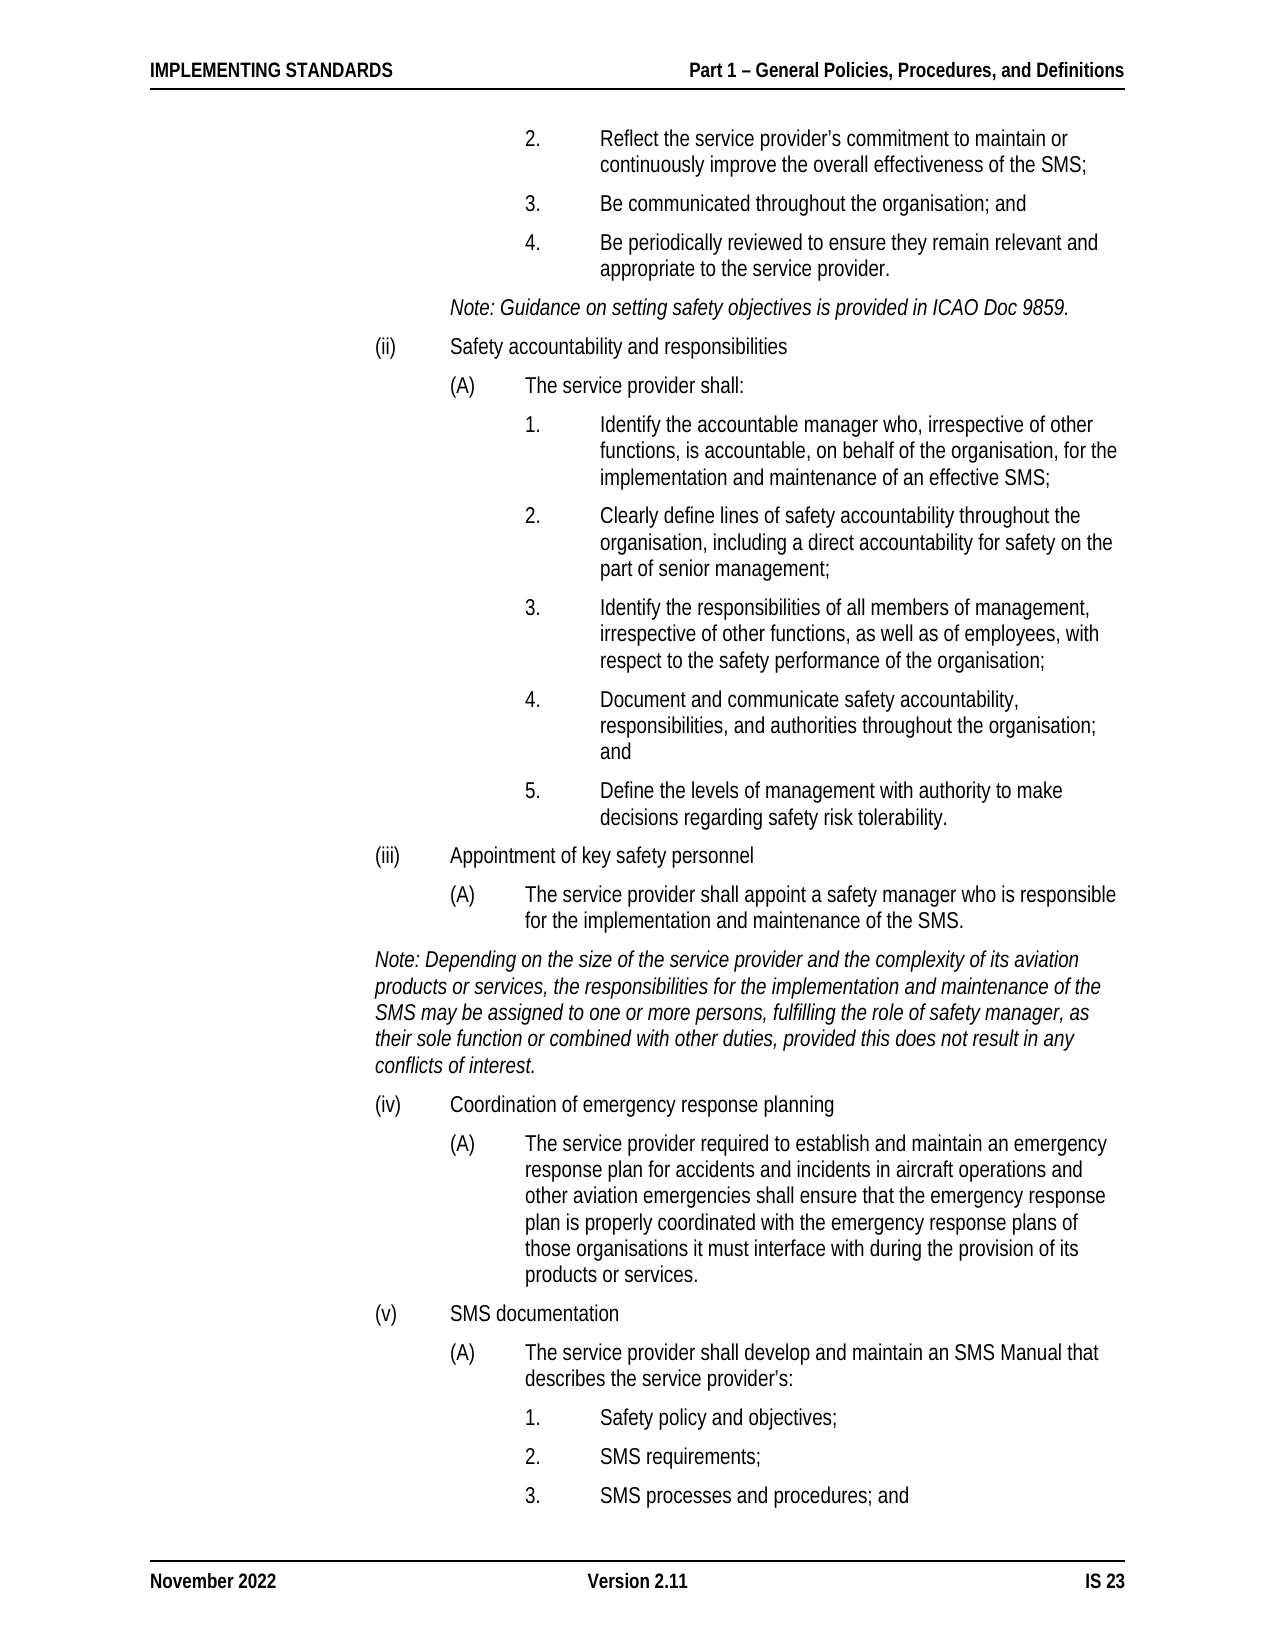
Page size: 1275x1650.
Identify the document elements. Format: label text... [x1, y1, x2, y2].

text SMS processes and procedures; and [525, 1482, 1125, 1508]
text Be communicated throughout the organisation; and [525, 190, 1125, 217]
text Be periodically reviewed to ensure they remain relevant and appropriate to the service provider. [525, 229, 1125, 282]
list The service provider shall develop and maintain an SMS Manual that describes the service provider’s: [450, 1339, 1125, 1392]
text Safety accountability and responsibilities [375, 333, 1125, 359]
list The service provider required to establish and maintain an emergency response plan for accidents and incidents in aircraft operations and other aviation emergencies shall ensure that the emergency response plan is properly coordinated with the emergency response plans of those organisations it must interface with during the provision of its products or services. [450, 1129, 1125, 1288]
text Appointment of key safety personnel [375, 842, 1125, 869]
text Coordination of emergency response planning [375, 1091, 1125, 1117]
text Reflect the service provider’s commitment to maintain or continuously improve the overall effectiveness of the SMS; [525, 125, 1125, 178]
list The service provider shall: [450, 372, 1125, 398]
text SMS requirements; [525, 1443, 1125, 1469]
list Identify the accountable manager who, irrespective of other functions, is accountable, on behalf of the organisation, for the implementation and maintenance of an effective SMS; [525, 411, 1125, 490]
list The service provider shall appoint a safety manager who is responsible for the implementation and maintenance of the SMS. [450, 881, 1125, 934]
text Document and communicate safety accountability, responsibilities, and authorities throughout the organisation; and [525, 686, 1125, 764]
text Note: Depending on the size of the service provider and the complexity of its aviation products or services, the responsibilities for the implementation and maintenance of the SMS may be assigned to one or more persons, fulfilling the role of safety manager, as their sole function or combined with other duties, provided this does not result in any conflicts of interest. [375, 946, 1125, 1078]
text Note: Guidance on setting safety objectives is provided in ICAO Doc 9859. [450, 294, 1125, 321]
list Safety policy and objectives; [525, 1404, 1125, 1431]
text Clearly define lines of safety accountability throughout the organisation, including a direct accountability for safety on the part of senior management; [525, 502, 1125, 581]
text SMS documentation [375, 1300, 1125, 1326]
text Define the levels of management with authority to make decisions regarding safety risk tolerability. [525, 777, 1125, 830]
text Identify the responsibilities of all members of management, irrespective of other functions, as well as of employees, with respect to the safety performance of the organisation; [525, 594, 1125, 673]
